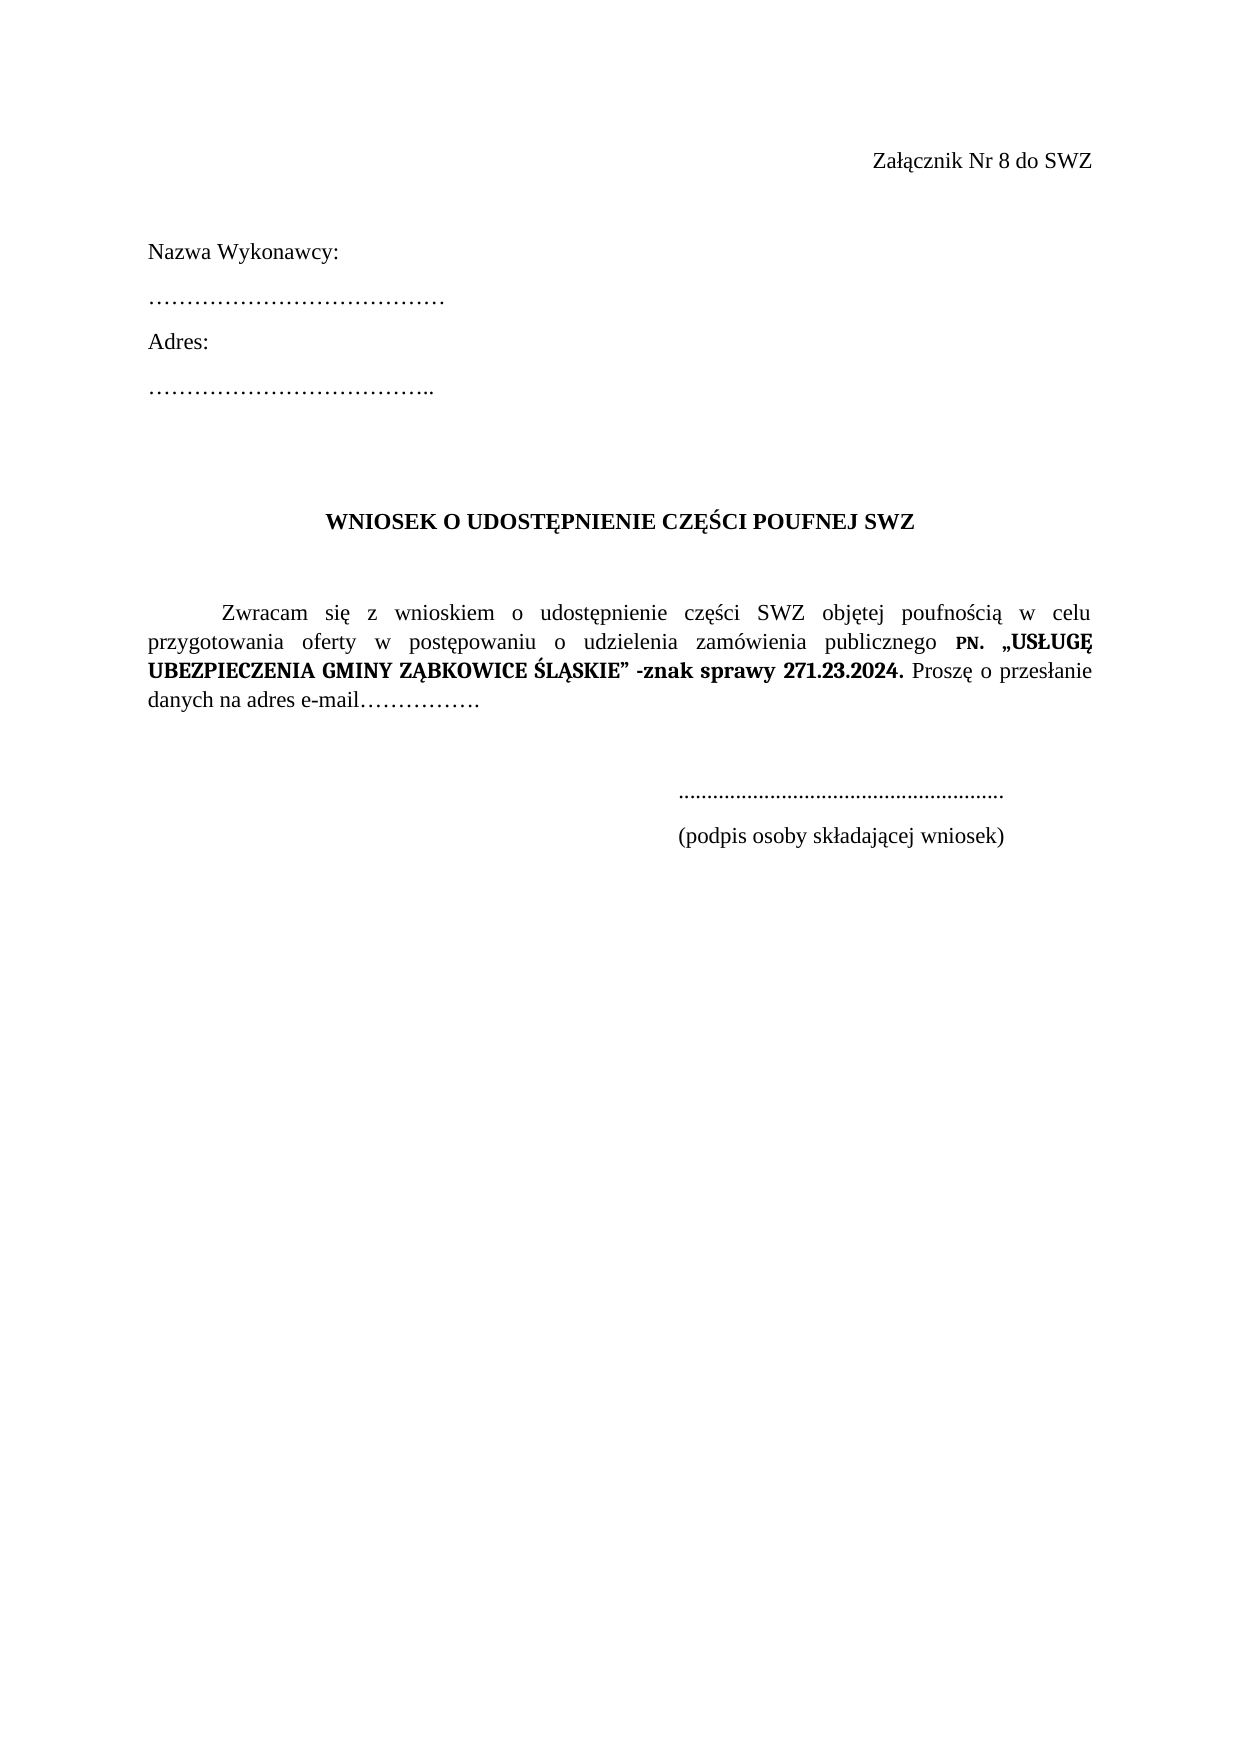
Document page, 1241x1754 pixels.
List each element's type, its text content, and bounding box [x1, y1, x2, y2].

text Załącznik Nr 8 do SWZ [148, 148, 1093, 174]
text Adres: [148, 328, 1093, 354]
text Zwracam się z wnioskiem o udostępnienie części SWZ objętej poufnością w celu przygotowania oferty w postępowaniu o udzielenia zamówienia publicznego pn. „USŁUGĘ UBEZPIECZENIA GMINY ZĄBKOWICE ŚLĄSKIE” -znak sprawy 271.23.2024. Proszę o przesłanie danych na adres e-mail……………. [148, 599, 1093, 713]
text Nazwa Wykonawcy: [148, 238, 1093, 264]
text ………………………………… [148, 283, 1093, 309]
text ......................................................... [516, 777, 1093, 803]
text (podpis osoby składającej wniosek) [516, 822, 1093, 848]
text ……………………………….. [148, 373, 1093, 399]
text WNIOSEK O UDOSTĘPNIENIE CZĘŚCI POUFNEJ SWZ [148, 508, 1093, 535]
